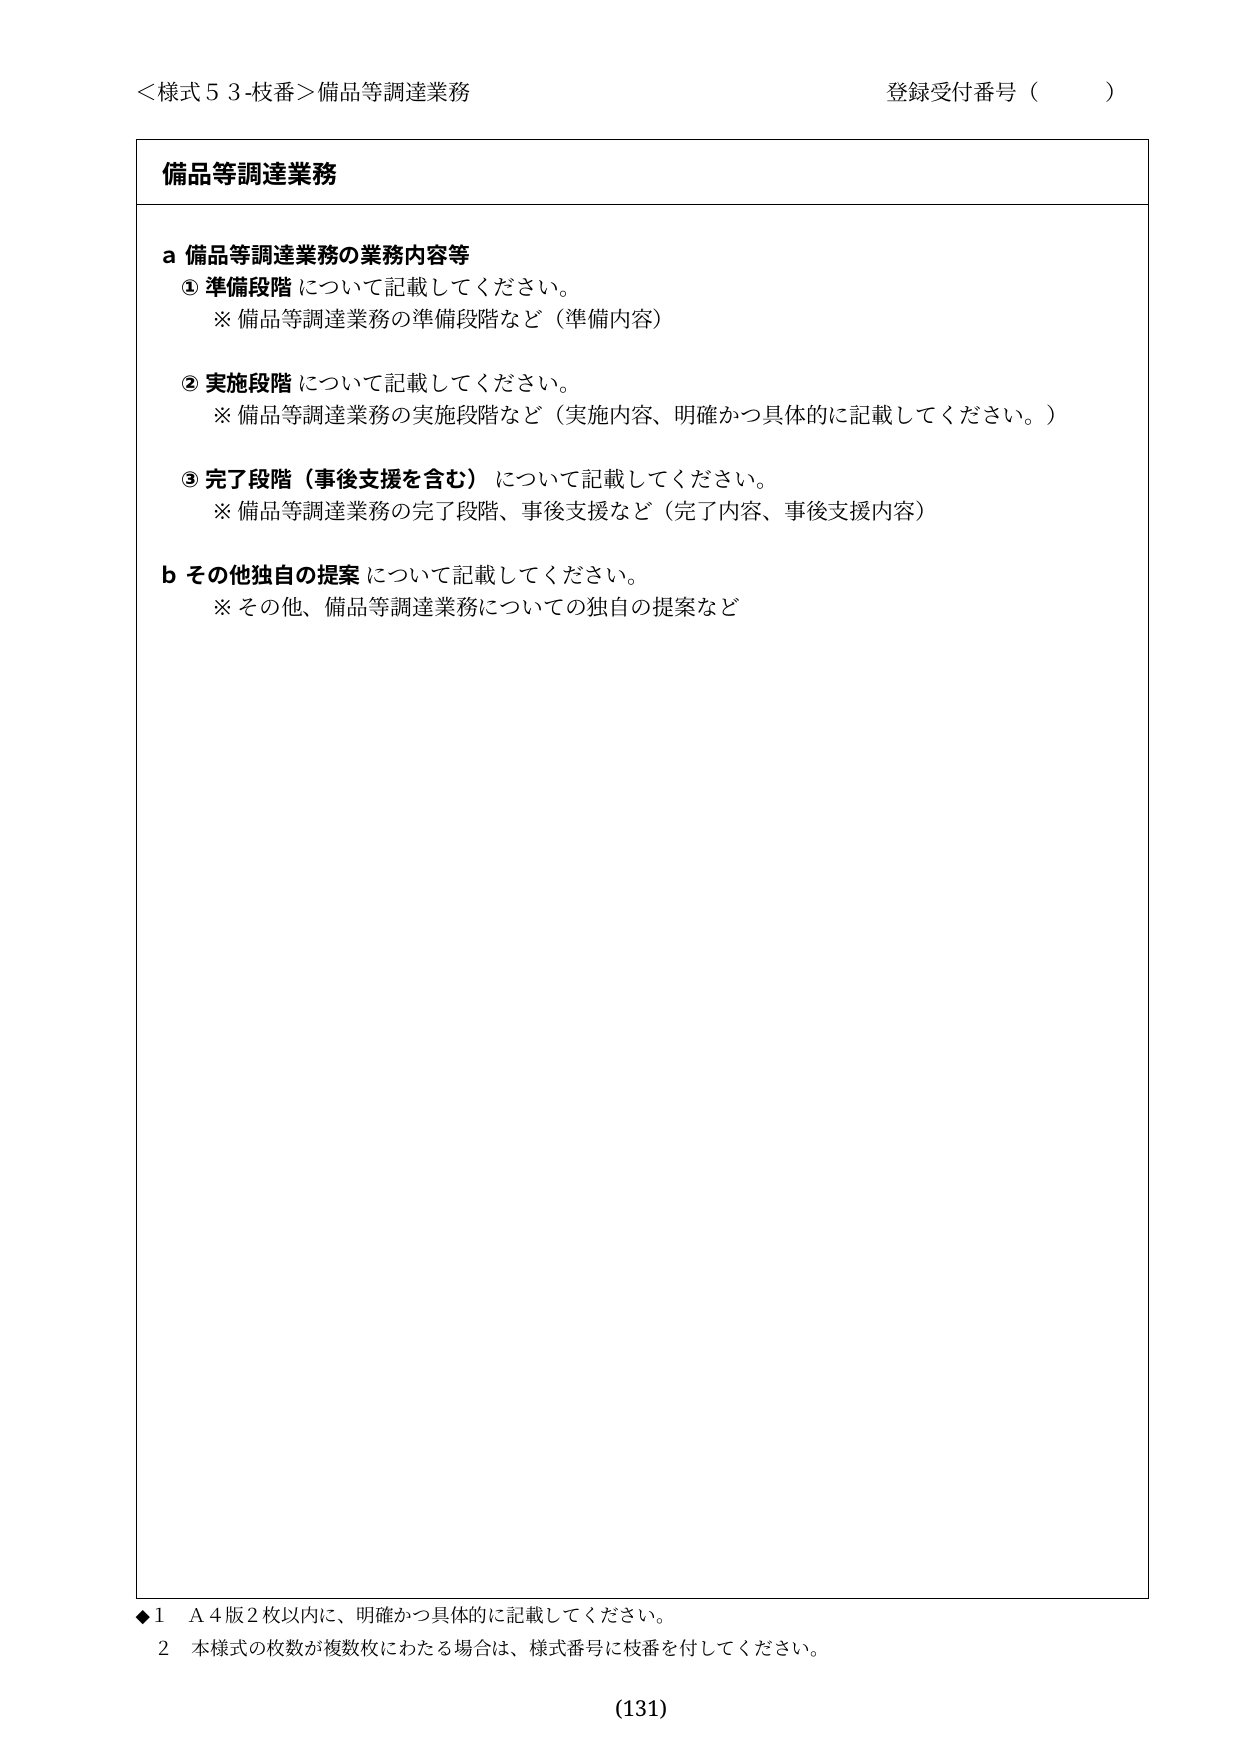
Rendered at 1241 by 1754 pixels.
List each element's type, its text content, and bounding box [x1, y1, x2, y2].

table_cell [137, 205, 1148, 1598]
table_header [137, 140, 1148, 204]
text ◆１ Ａ４版２枚以内に、明確かつ具体的に記載してください。 [135, 1599, 1146, 1631]
subtitle ＜様式５３-枝番＞備品等調達業務 登録受付番号（ ） [135, 75, 1146, 107]
text ２ 本様式の枚数が複数枚にわたる場合は、様式番号に枝番を付してください。 [135, 1631, 1146, 1663]
